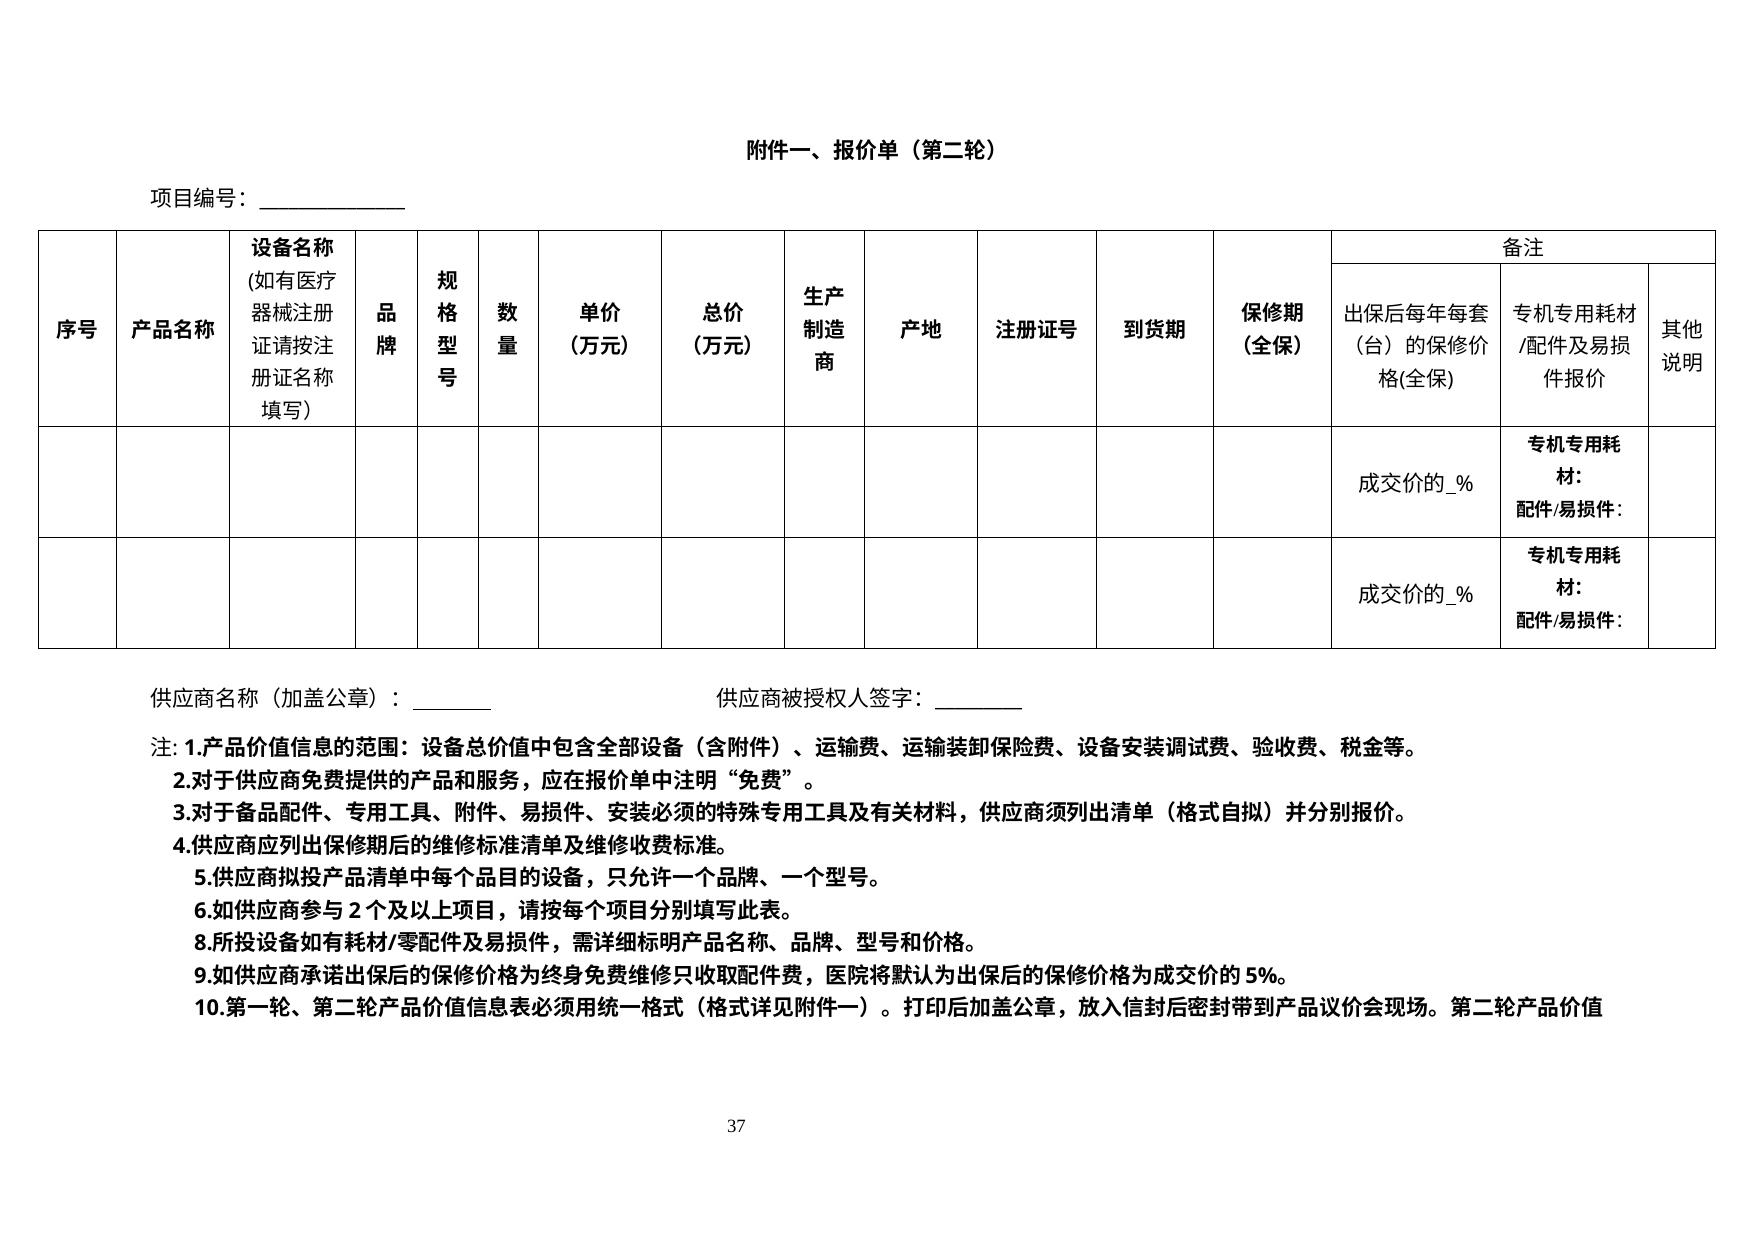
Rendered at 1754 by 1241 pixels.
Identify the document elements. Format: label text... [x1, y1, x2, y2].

table_cell 成交价的 % [1332, 427, 1500, 537]
table_cell [662, 427, 784, 537]
table_cell [785, 427, 864, 537]
table_cell [662, 538, 784, 648]
table_header 生产制造商 [785, 231, 864, 426]
text 9.如供应商承诺出保后的保修价格为终身免费维修只收取配件费，医院将默认为出保后的保修价格为成交价的5%。 [150, 957, 1604, 990]
text 6.如供应商参与2个及以上项目，请按每个项目分别填写此表。 [150, 892, 1604, 925]
table_header 总价 （万元） [662, 231, 784, 426]
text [150, 990, 1604, 1022]
table_cell [978, 427, 1096, 537]
text 2.对于供应商免费提供的产品和服务，应在报价单中注明“免费”。 [150, 762, 1604, 795]
table_cell 成交价的 % [1332, 538, 1500, 648]
table_header 品牌 [356, 231, 417, 426]
text 供应商名称（加盖公章）： 供应商被授权人签字：_________ [150, 681, 1604, 714]
table_cell [1214, 538, 1331, 648]
table_cell [1649, 538, 1715, 648]
table_header 序号 [39, 231, 116, 426]
table_cell [418, 538, 478, 648]
text 8.所投设备如有耗材/零配件及易损件，需详细标明产品名称、品牌、型号和价格。 [150, 925, 1604, 957]
table_header 数量 [479, 231, 538, 426]
table_cell 专机专用耗材： 配件/易损件： [1501, 538, 1648, 648]
table_cell [356, 427, 417, 537]
table_header 产品名称 [117, 231, 229, 426]
table_cell [1097, 427, 1213, 537]
text 5.供应商拟投产品清单中每个品目的设备，只允许一个品牌、一个型号。 [150, 860, 1604, 892]
table_cell 专机专用耗材： 配件/易损件： [1501, 427, 1648, 537]
table_cell [39, 427, 116, 537]
table_cell [356, 538, 417, 648]
table_cell 出保后每年每套（台）的保修价格(全保) [1332, 264, 1500, 426]
table_header 保修期 （全保） [1214, 231, 1331, 426]
text 附件一、报价单（第二轮） [150, 133, 1604, 165]
table_cell 专机专用耗材/配件及易损件报价 [1501, 264, 1648, 426]
table_cell [418, 427, 478, 537]
table_cell [1649, 427, 1715, 537]
table_header 设备名称 (如有医疗器械注册证请按注册证名称填写） [230, 231, 355, 426]
table_cell [479, 538, 538, 648]
table_cell [39, 538, 116, 648]
table_cell [117, 427, 229, 537]
table_cell [117, 538, 229, 648]
table_cell [865, 427, 977, 537]
table_header 注册证号 [978, 231, 1096, 426]
table_cell [785, 538, 864, 648]
table_cell [539, 538, 661, 648]
table_header 规格型号 [418, 231, 478, 426]
table_header 单价 （万元） [539, 231, 661, 426]
text 注: 1.产品价值信息的范围：设备总价值中包含全部设备（含附件）、运输费、运输装卸保险费、设备安装调试费、验收费、税金等。 [150, 730, 1604, 762]
text 项目编号：_______________ [150, 181, 1604, 214]
table_cell [230, 538, 355, 648]
table_cell [539, 427, 661, 537]
table_header 到货期 [1097, 231, 1213, 426]
table_cell [1214, 427, 1331, 537]
text 4.供应商应列出保修期后的维修标准清单及维修收费标准。 [150, 827, 1604, 860]
text 3.对于备品配件、专用工具、附件、易损件、安装必须的特殊专用工具及有关材料，供应商须列出清单（格式自拟）并分别报价。 [150, 795, 1604, 827]
table_cell [978, 538, 1096, 648]
table_cell [1097, 538, 1213, 648]
table_header 备注 [1332, 231, 1715, 263]
table_cell [479, 427, 538, 537]
table_cell [865, 538, 977, 648]
table_header 产地 [865, 231, 977, 426]
table_cell [230, 427, 355, 537]
table_cell 其他说明 [1649, 264, 1715, 426]
